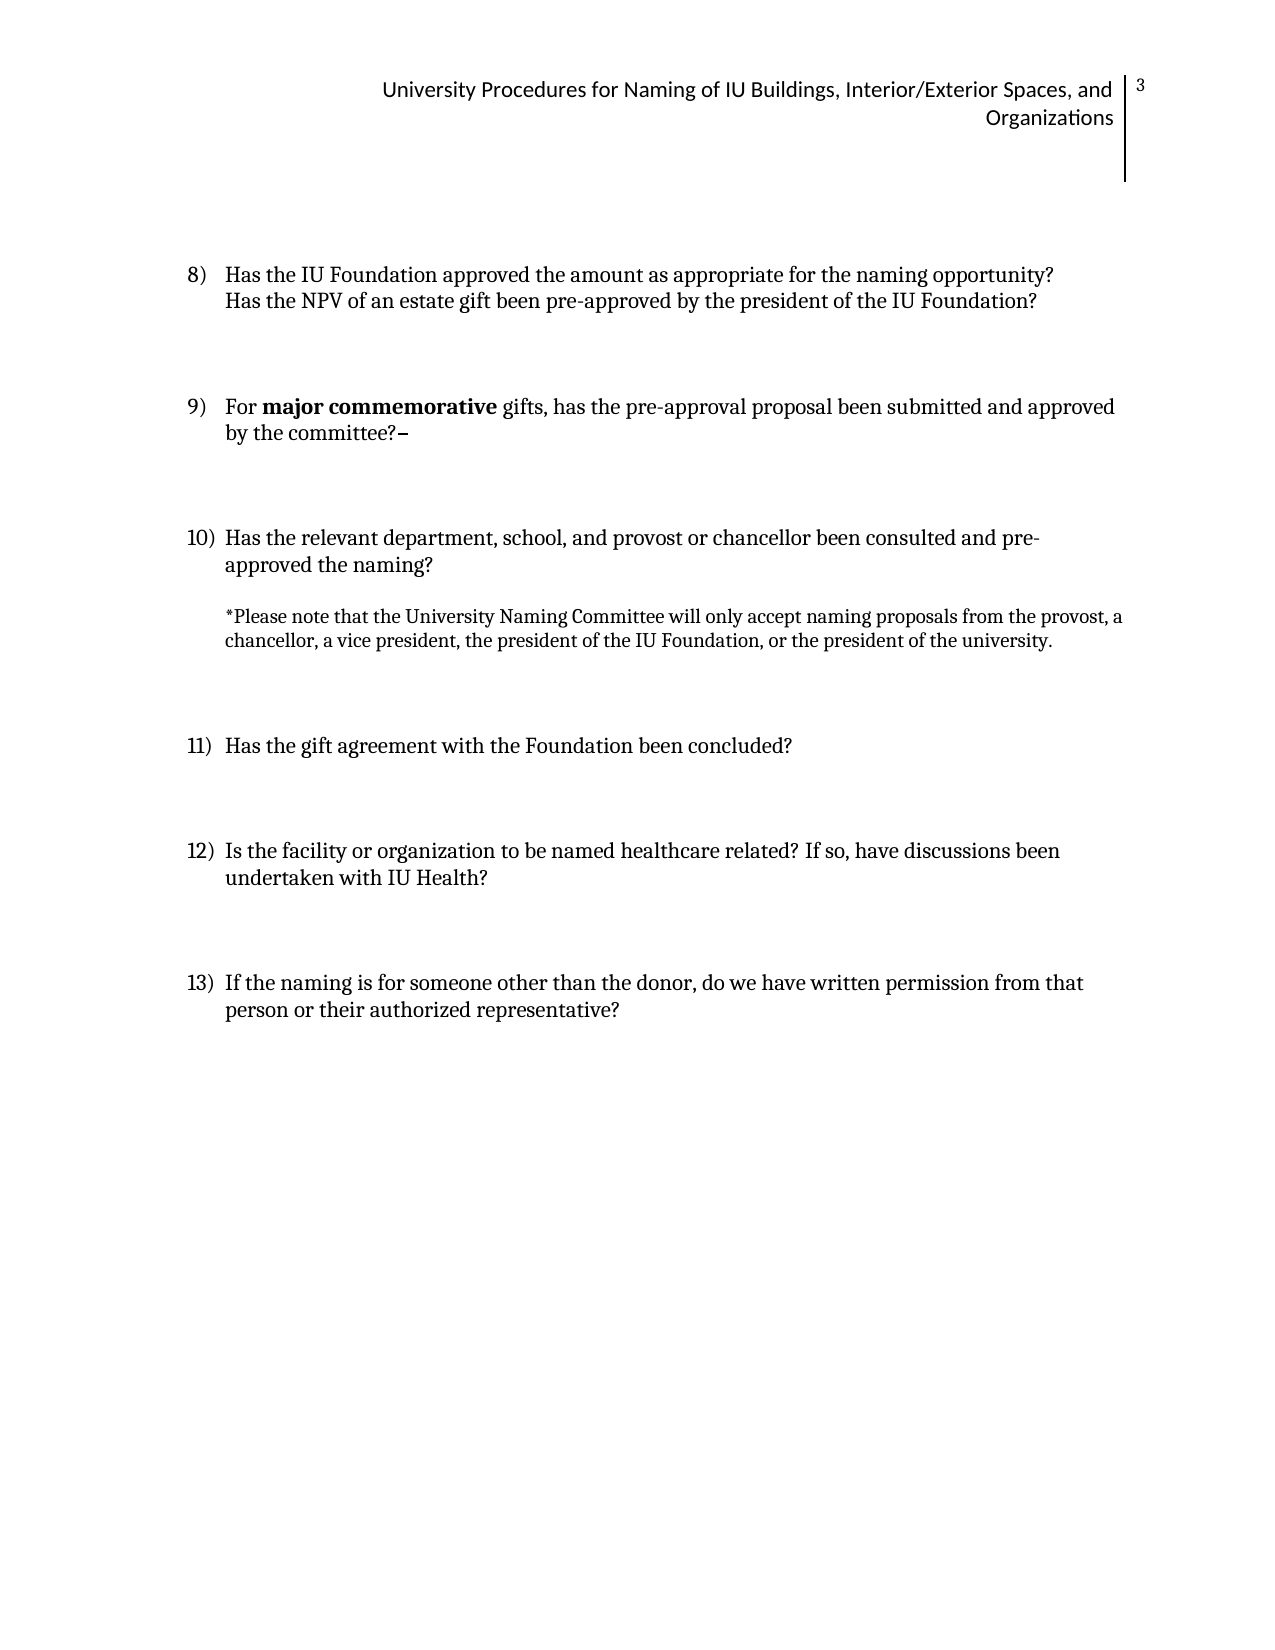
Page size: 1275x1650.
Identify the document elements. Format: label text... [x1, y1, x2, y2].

list If the naming is for someone other than the donor, do we have written permission from that person or their authorized representative? [187, 970, 1125, 1023]
list Has the gift agreement with the Foundation been concluded? [187, 733, 1125, 759]
list For major commemorative gifts, has the pre-approval proposal been submitted and approved by the committee? [187, 393, 1125, 446]
list Has the NPV of an estate gift been pre-approved by the president of the IU Foundation? [225, 288, 1125, 314]
list Is the facility or organization to be named healthcare related? If so, have discussions been undertaken with IU Health? [187, 838, 1125, 891]
list Has the relevant department, school, and provost or chancellor been consulted and pre-approved the naming? [187, 525, 1125, 578]
list *Please note that the University Naming Committee will only accept naming proposals from the provost, a chancellor, a vice president, the president of the IU Foundation, or the president of the university. [225, 604, 1125, 652]
list Has the IU Foundation approved the amount as appropriate for the naming opportunity? [187, 262, 1125, 288]
